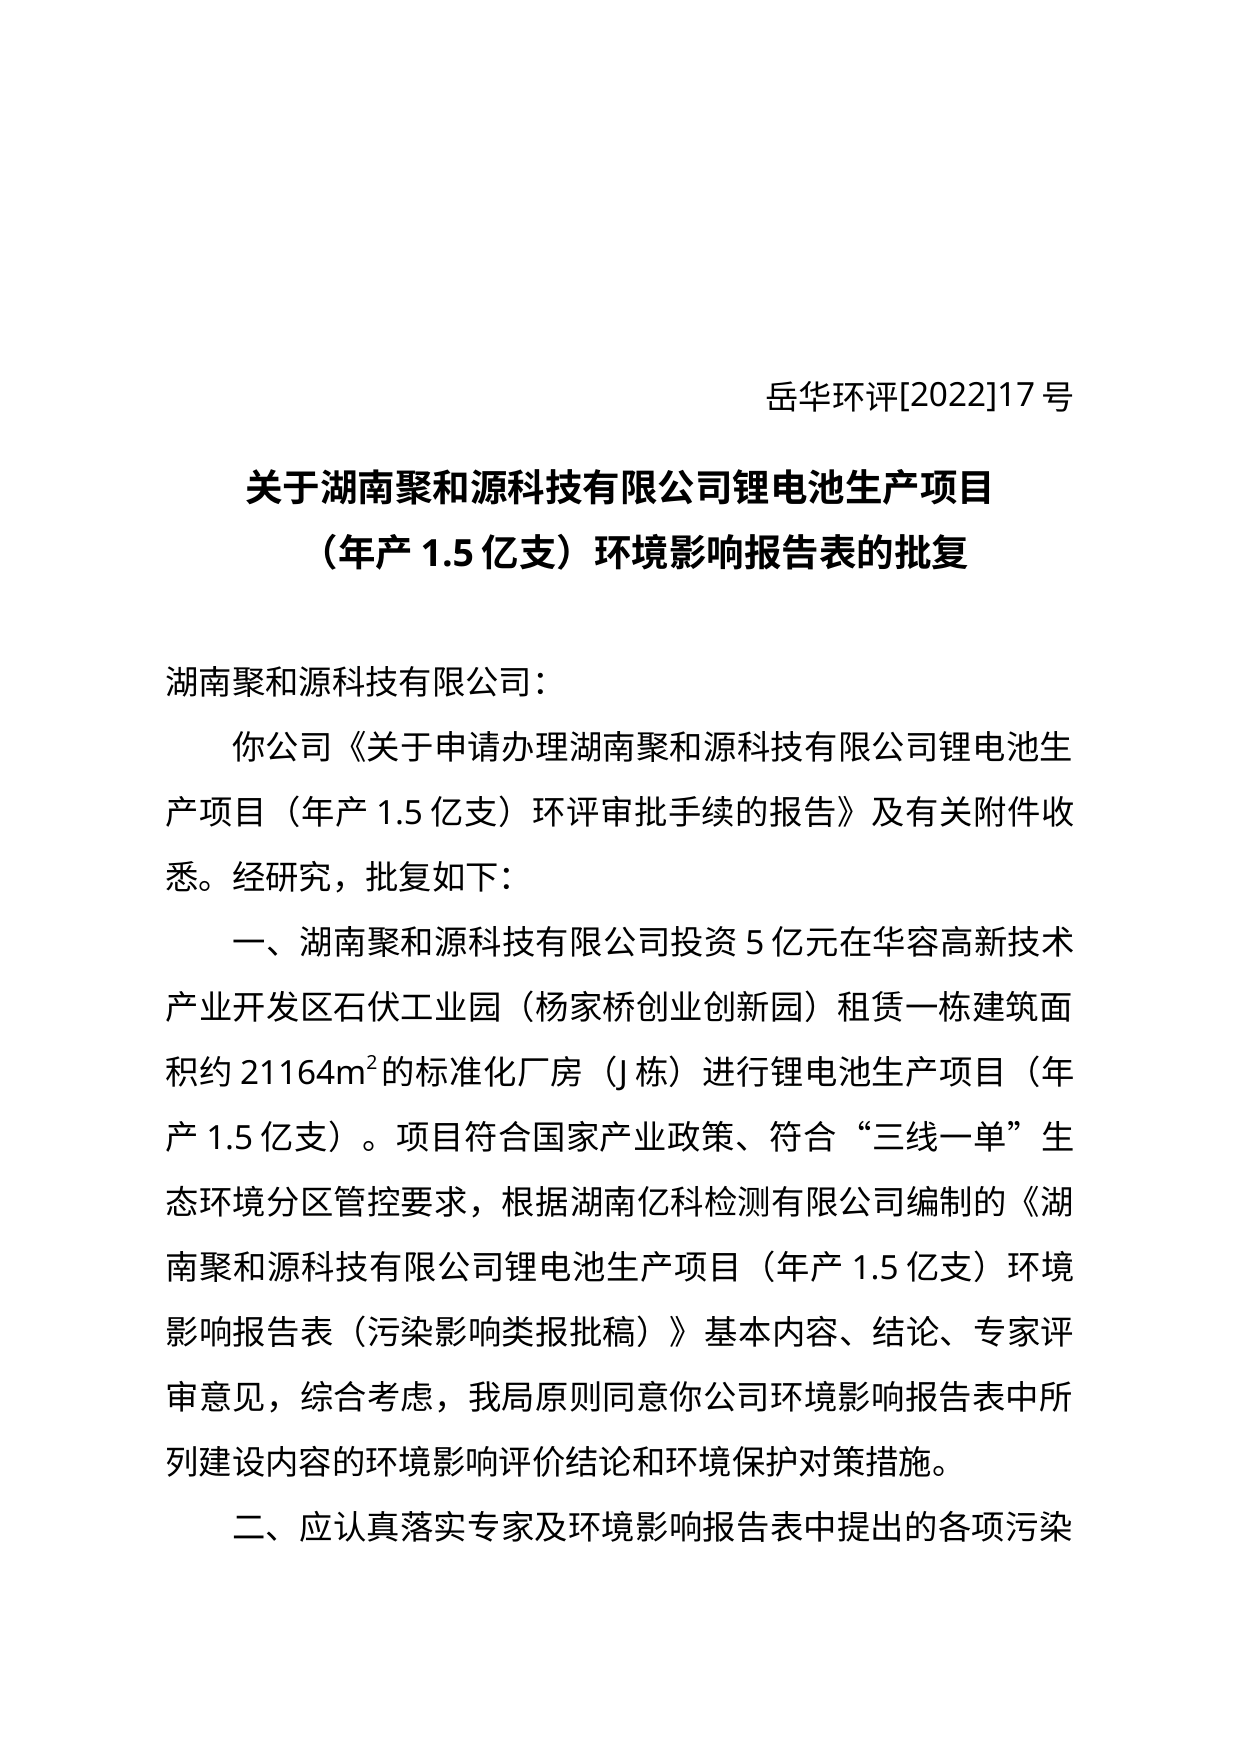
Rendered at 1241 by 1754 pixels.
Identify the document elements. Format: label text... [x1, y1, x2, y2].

text 你公司《关于申请办理湖南聚和源科技有限公司锂电池生产项目（年产1.5亿支）环评审批手续的报告》及有关附件收悉。经研究，批复如下： [165, 712, 1075, 907]
text （年产1.5亿支）环境影响报告表的批复 [165, 517, 1075, 582]
text 关于湖南聚和源科技有限公司锂电池生产项目 [165, 452, 1075, 517]
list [165, 1492, 1075, 1557]
list 一、湖南聚和源科技有限公司投资5亿元在华容高新技术产业开发区石伏工业园（杨家桥创业创新园）租赁一栋建筑面积约21164m2的标准化厂房（J栋）进行锂电池生产项目（年产1.5亿支）。项目符合国家产业政策、符合“三线一单”生态环境分区管控要求，根据湖南亿科检测有限公司编制的《湖南聚和源科技有限公司锂电池生产项目（年产1.5亿支）环境影响报告表（污染影响类报批稿）》基本内容、结论、专家评审意见，综合考虑，我局原则同意你公司环境影响报告表中所列建设内容的环境影响评价结论和环境保护对策措施。 [165, 907, 1075, 1492]
text 湖南聚和源科技有限公司： [165, 647, 1075, 712]
text 岳华环评[2022]17号 [165, 371, 1075, 436]
